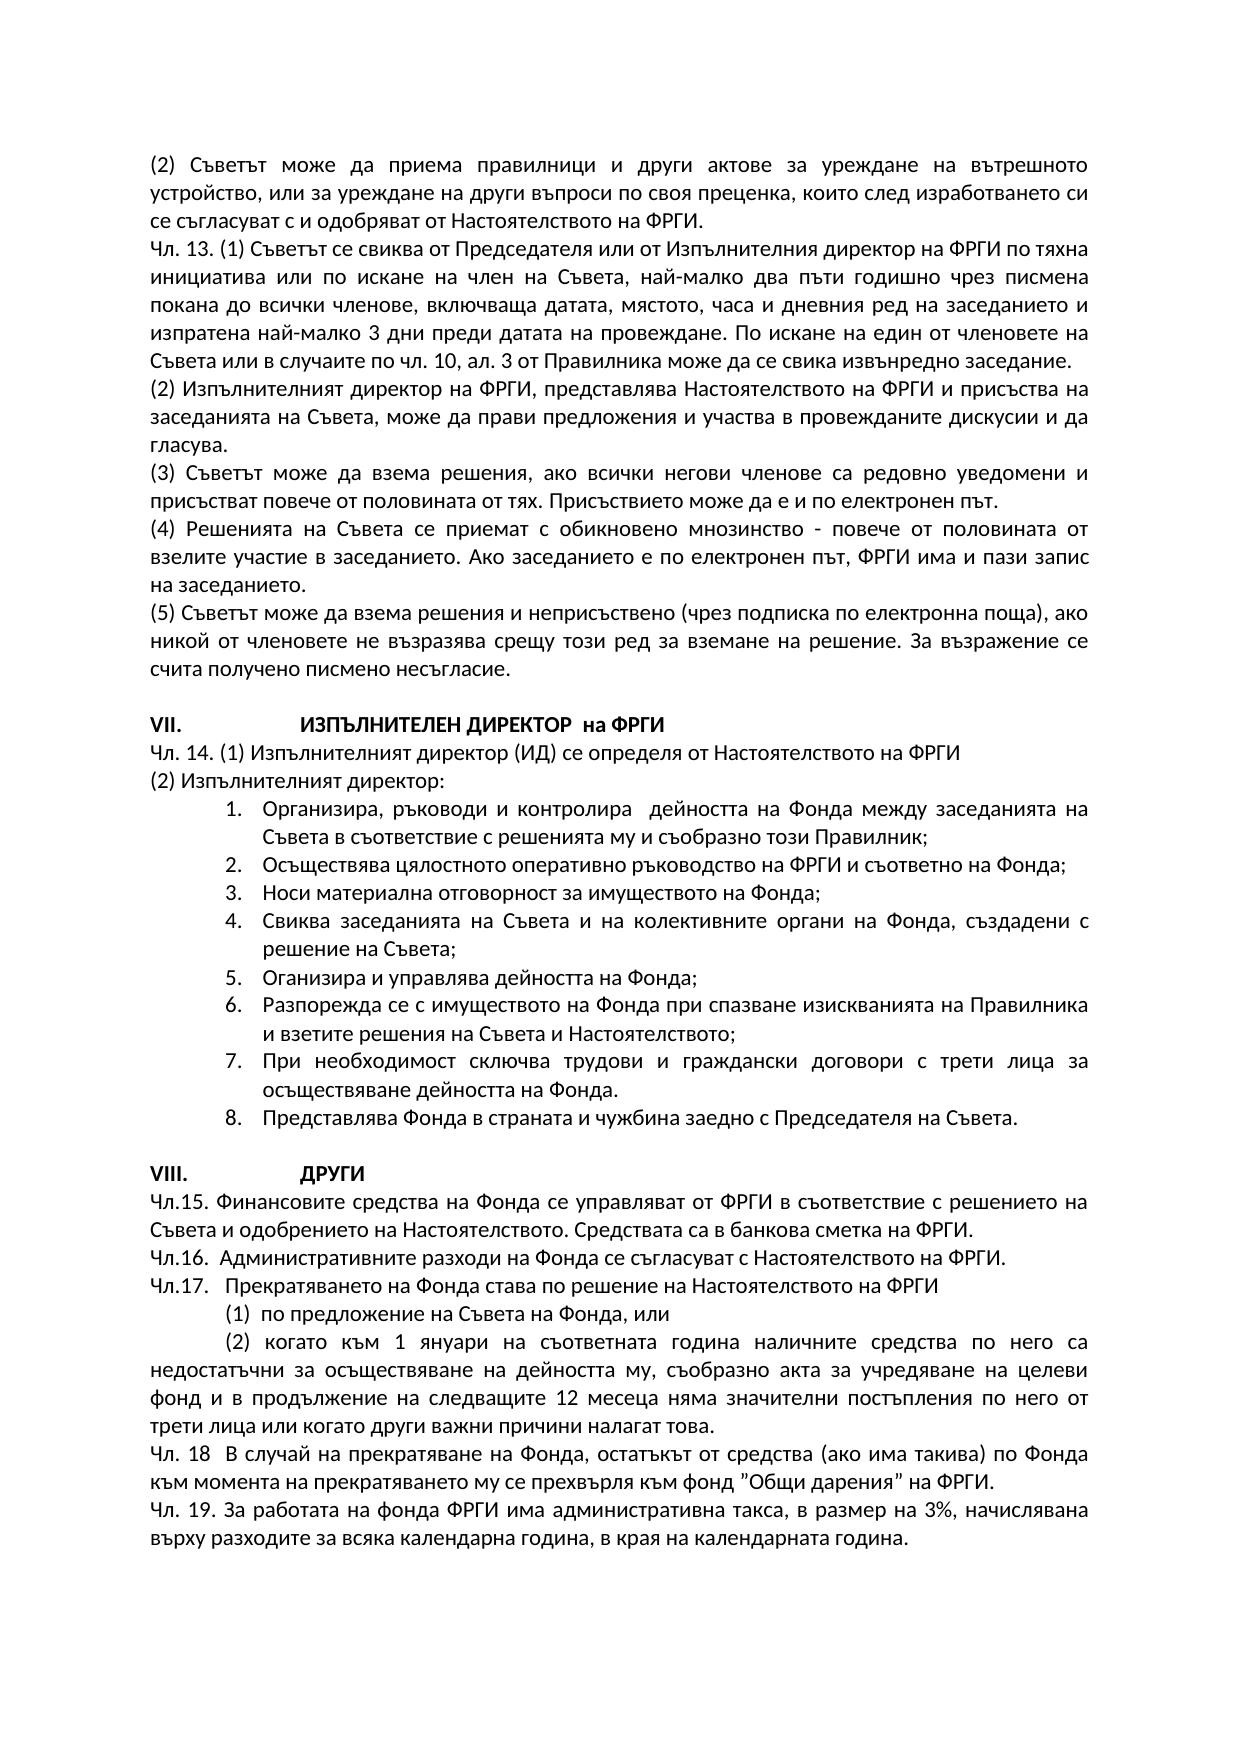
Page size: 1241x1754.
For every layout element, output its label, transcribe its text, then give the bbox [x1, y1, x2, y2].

text Чл. 14. (1) Изпълнителният директор (ИД) се определя от Настоятелството на ФРГИ [150, 738, 1090, 766]
text Чл.15. Финансовите средства на Фонда се управляват от ФРГИ в съответствие с решението на Съвета и одобрението на Настоятелството. Средствата са в банкова сметка на ФРГИ. [150, 1187, 1090, 1243]
text Чл.17. Прекратяването на Фонда става по решение на Настоятелството на ФРГИ [150, 1271, 1090, 1299]
list Оганизира и управлява дейността на Фонда; [225, 963, 1090, 991]
text (2) Съветът може да приема правилници и други актове за уреждане на вътрешното устройство, или за уреждане на други въпроси по своя преценка, които след изработването си се съгласуват с и одобряват от Настоятелството на ФРГИ. [150, 150, 1090, 234]
list Представлява Фонда в страната и чужбина заедно с Председателя на Съвета. [225, 1103, 1090, 1131]
text (5) Съветът може да взема решения и неприсъствено (чрез подписка по електронна поща), ако никой от членовете не възразява срещу този ред за вземане на решение. За възражение се счита получено писмено несъгласие. [150, 598, 1090, 682]
text Чл. 19. За работата на фонда ФРГИ има административна такса, в размер на 3%, начислявана върху разходите за всяка календарна година, в края на календарната година. [150, 1495, 1090, 1551]
text (1) по предложение на Съвета на Фонда, или [150, 1299, 1090, 1327]
list Осъществява цялостното оперативно ръководство на ФРГИ и съответно на Фонда; [225, 851, 1090, 878]
text Чл. 13. (1) Съветът се свиква от Председателя или от Изпълнителния директор на ФРГИ по тяхна инициатива или по искане на член на Съвета, най-малко два пъти годишно чрез писмена покана до всички членове, включваща датата, мястото, часа и дневния ред на заседанието и изпратена най-малко 3 дни преди датата на провеждане. По искане на един от членовете на Съвета или в случаите по чл. 10, ал. 3 от Правилника може да се свика извънредно заседание. [150, 234, 1090, 374]
list Организира, ръководи и контролира дейността на Фонда между заседанията на Съвета в съответствие с решенията му и съобразно този Правилник; [225, 794, 1090, 851]
subtitle ИЗПЪЛНИТЕЛЕН ДИРЕКТОР на ФРГИ [150, 710, 1090, 738]
list Разпорежда се с имуществото на Фонда при спазване изискванията на Правилника и взетите решения на Съвета и Настоятелството; [225, 991, 1090, 1047]
text (4) Решенията на Съвета се приемат с обикновено мнозинство - повече от половината от взелите участие в заседанието. Ако заседанието е по електронен път, ФРГИ има и пази запис на заседанието. [150, 514, 1090, 598]
subtitle ДРУГИ [150, 1159, 1090, 1187]
text Чл. 18 В случай на прекратяване на Фонда, остатъкът от средства (ако има такива) по Фонда към момента на прекратяването му се прехвърля към фонд ”Общи дарения” на ФРГИ. [150, 1439, 1090, 1495]
list Свиква заседанията на Съвета и на колективните органи на Фонда, създадени с решение на Съвета; [225, 907, 1090, 963]
text (2) когато към 1 януари на съответната година наличните средства по него са недостатъчни за осъществяване на дейността му, съобразно акта за учредяване на целеви фонд и в продължение на следващите 12 месеца няма значителни постъпления по него от трети лица или когато други важни причини налагат това. [150, 1327, 1090, 1439]
text (3) Съветът може да взема решения, ако всички негови членове са редовно уведомени и присъстват повече от половината от тях. Присъствието може да е и по електронен път. [150, 458, 1090, 514]
text (2) Изпълнителният директор на ФРГИ, представлява Настоятелството на ФРГИ и присъства на заседанията на Съвета, може да прави предложения и участва в провежданите дискусии и да гласува. [150, 374, 1090, 458]
text Чл.16. Административните разходи на Фонда се съгласуват с Настоятелството на ФРГИ. [150, 1243, 1090, 1271]
list При необходимост сключва трудови и граждански договори с трети лица за осъществяване дейността на Фонда. [225, 1047, 1090, 1103]
text (2) Изпълнителният директор: [150, 766, 1090, 794]
list Носи материална отговорност за имуществото на Фонда; [225, 878, 1090, 907]
